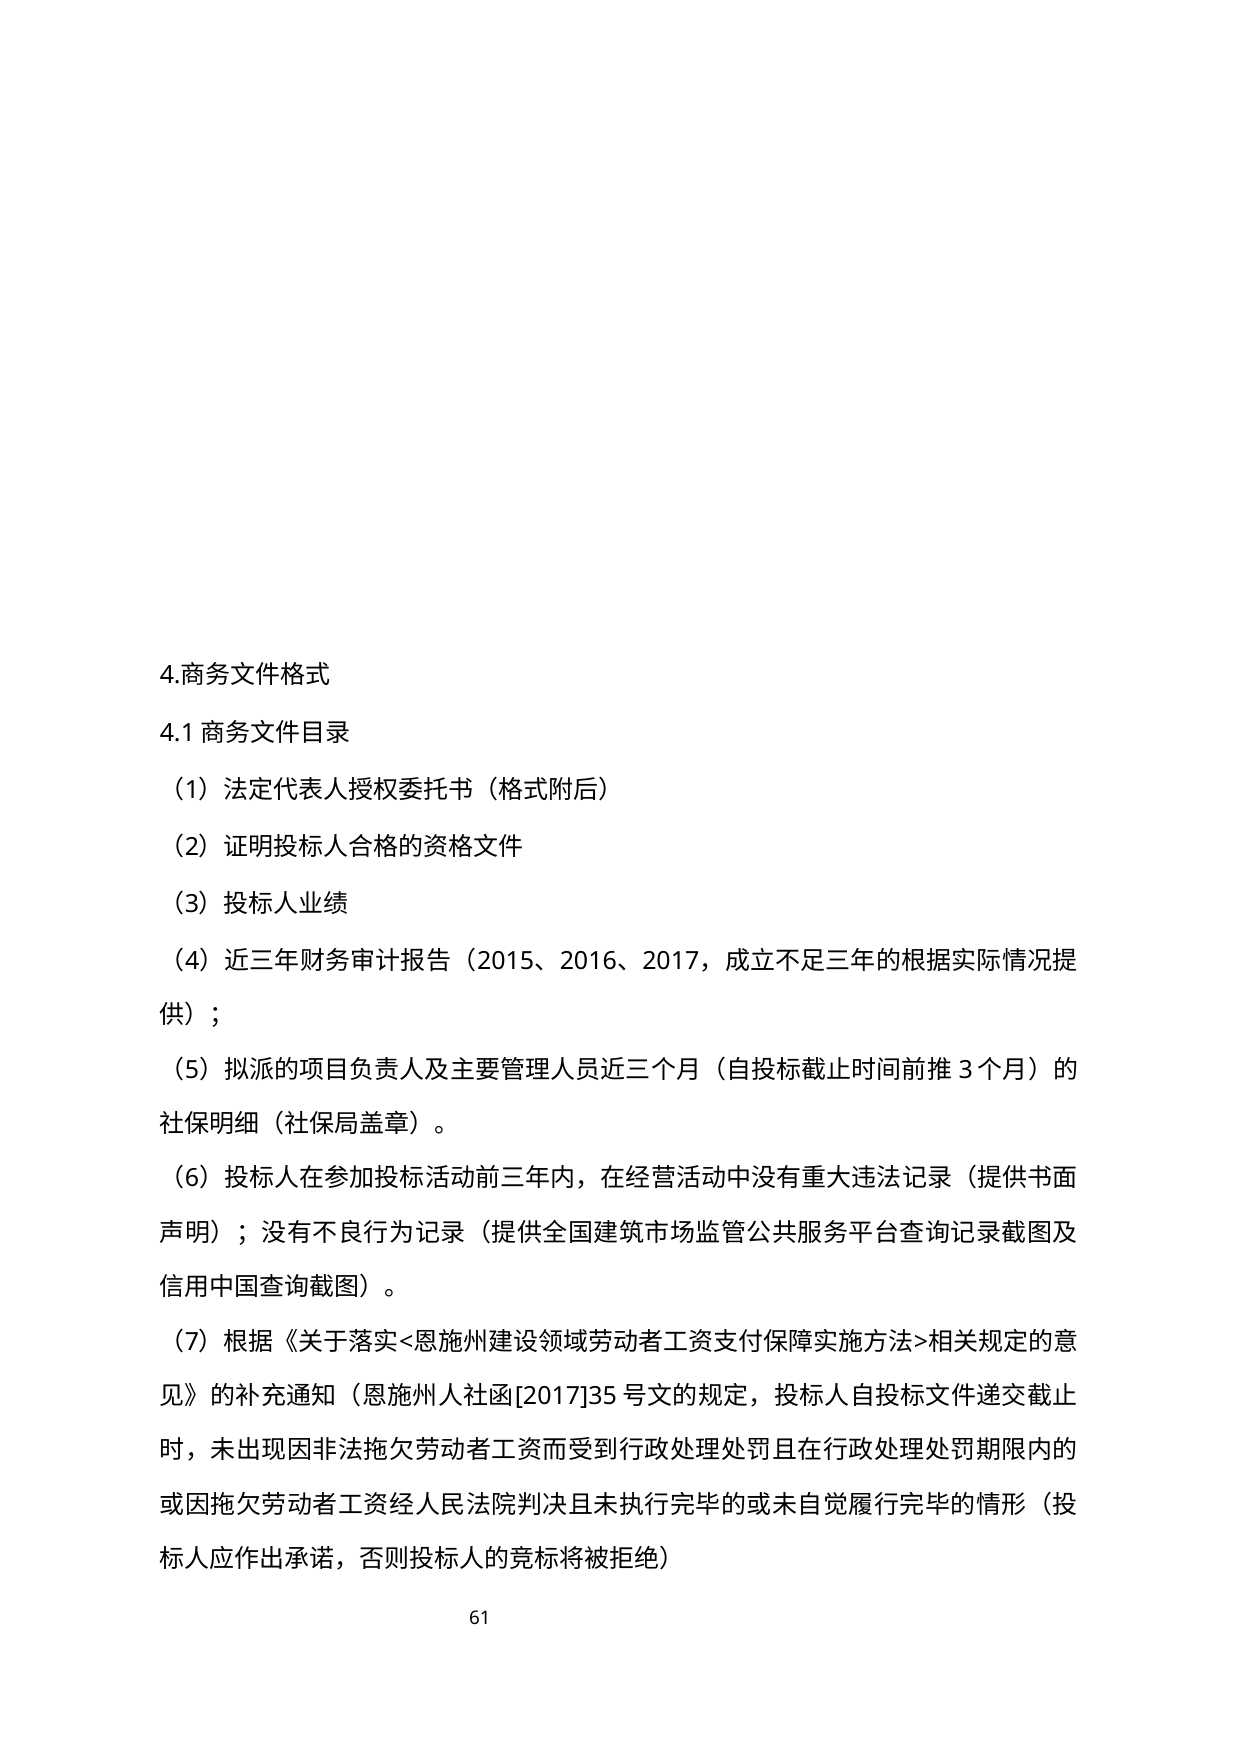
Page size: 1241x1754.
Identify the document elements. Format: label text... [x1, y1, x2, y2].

list （5）拟派的项目负责人及主要管理人员近三个月（自投标截止时间前推3个月）的社保明细（社保局盖章）。 [159, 1049, 1078, 1140]
list （2）证明投标人合格的资格文件 [159, 826, 1078, 862]
list （3）投标人业绩 [159, 883, 1078, 919]
list （7）根据《关于落实<恩施州建设领域劳动者工资支付保障实施方法>相关规定的意见》的补充通知（恩施州人社函[2017]35号文的规定，投标人自投标文件递交截止时，未出现因非法拖欠劳动者工资而受到行政处理处罚且在行政处理处罚期限内的或因拖欠劳动者工资经人民法院判决且未执行完毕的或未自觉履行完毕的情形（投标人应作出承诺，否则投标人的竞标将被拒绝） [159, 1321, 1078, 1575]
list （1）法定代表人授权委托书（格式附后） [159, 769, 1078, 805]
list 4.1商务文件目录 [159, 712, 1078, 748]
list （6）投标人在参加投标活动前三年内，在经营活动中没有重大违法记录（提供书面声明）；没有不良行为记录（提供全国建筑市场监管公共服务平台查询记录截图及信用中国查询截图）。 [159, 1158, 1078, 1303]
list （4）近三年财务审计报告（2015、2016、2017，成立不足三年的根据实际情况提供）； [159, 940, 1078, 1031]
list 4.商务文件格式 [159, 655, 1078, 691]
